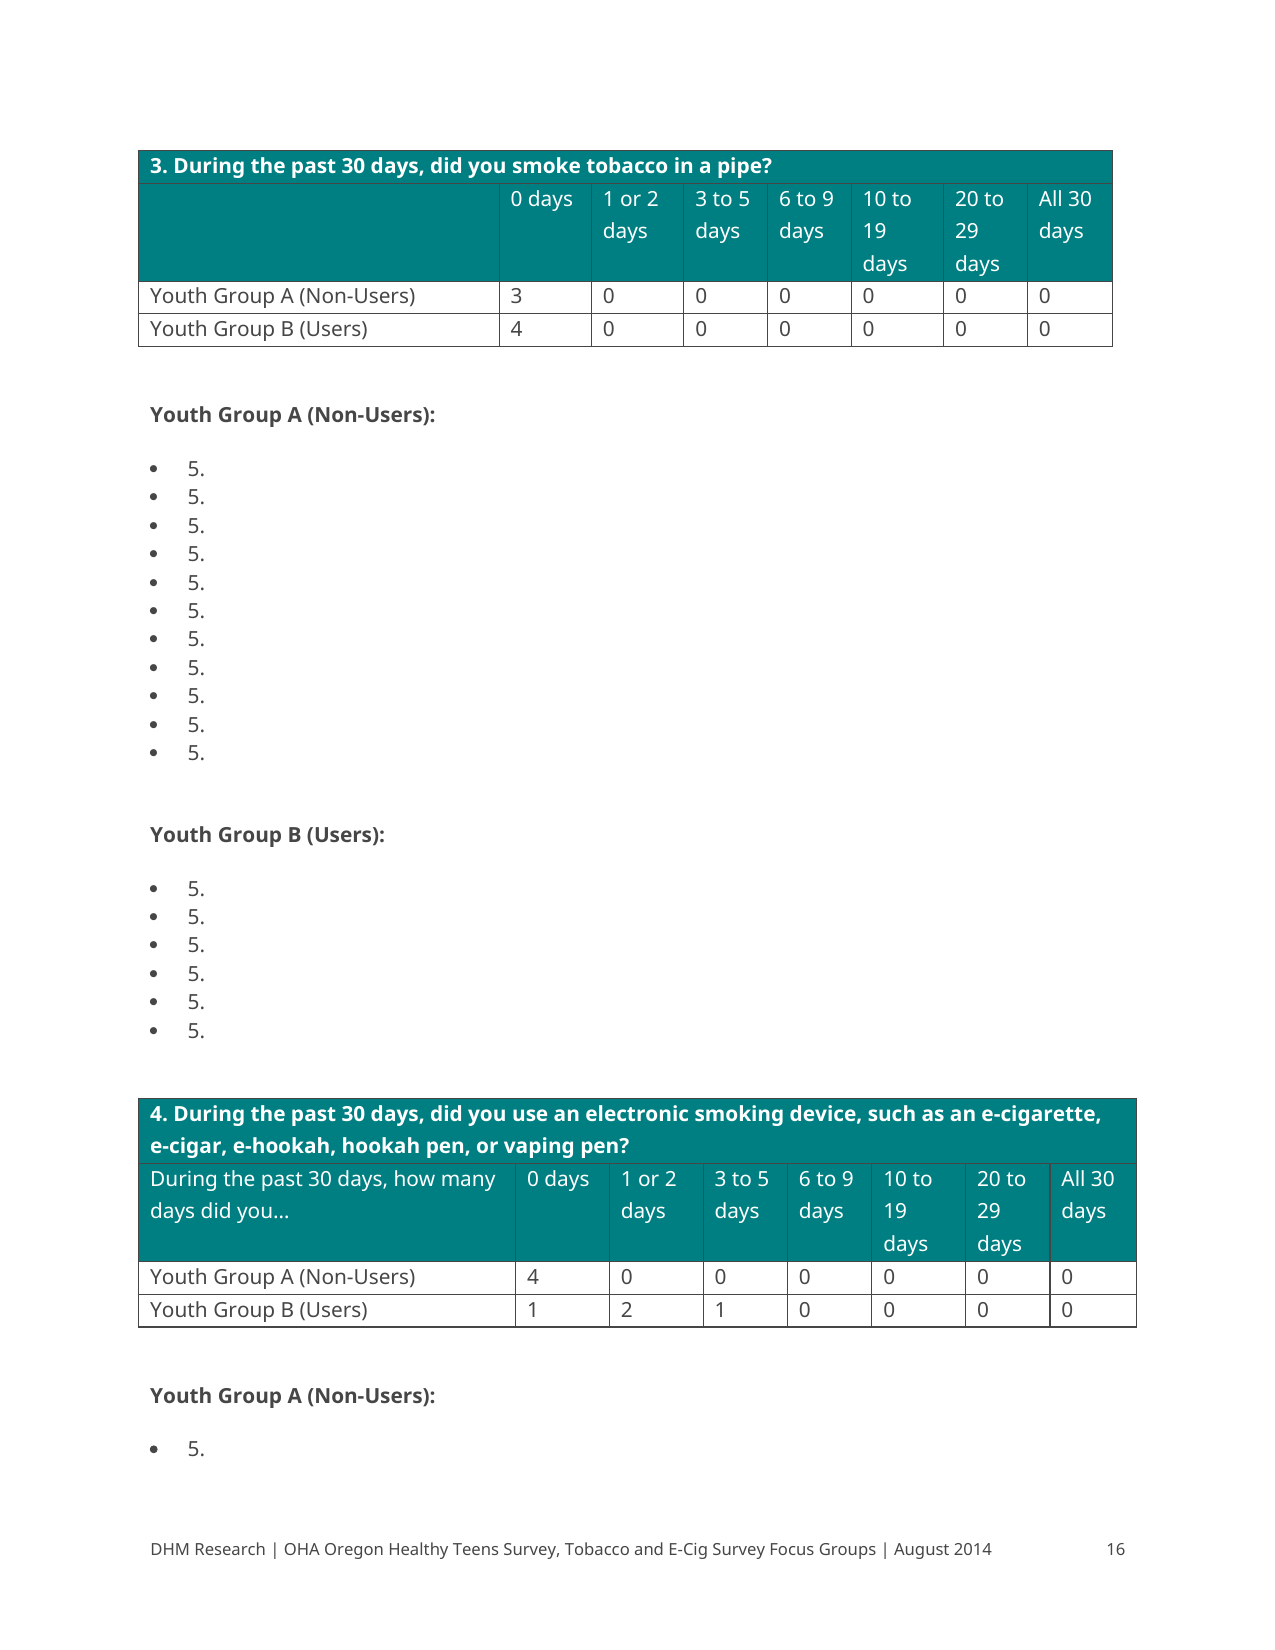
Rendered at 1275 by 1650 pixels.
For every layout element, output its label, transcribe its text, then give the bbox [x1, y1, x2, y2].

table_cell 0 [1028, 314, 1112, 346]
list 5. [150, 931, 1125, 959]
table_cell 4 [516, 1262, 609, 1294]
list 5. [150, 482, 1125, 511]
table_cell 0 [852, 314, 943, 346]
table_cell 10 to 19 days [852, 184, 943, 281]
list 5. [150, 681, 1125, 710]
table_cell [139, 184, 499, 281]
table_cell 0 [852, 282, 943, 313]
text Youth Group A (Non-Users): [150, 1381, 1125, 1409]
table_cell 0 [788, 1262, 871, 1294]
list 5. [150, 454, 1125, 482]
list 5. [150, 568, 1125, 596]
table_cell 0 [684, 314, 767, 346]
table_cell During the past 30 days, how many days did you… [139, 1164, 515, 1261]
table_cell All 30 days [1051, 1164, 1136, 1261]
table_cell 0 [592, 314, 683, 346]
list 5. [150, 738, 1125, 767]
list 5. [150, 902, 1125, 931]
table_cell All 30 days [1028, 184, 1112, 281]
table_cell 6 to 9 days [768, 184, 851, 281]
table_cell 1 or 2 days [592, 184, 683, 281]
list 5. [150, 987, 1125, 1016]
table_cell 4 [500, 314, 591, 346]
table_cell 0 [768, 282, 851, 313]
table_cell Youth Group B (Users) [139, 314, 499, 346]
table_cell 20 to 29 days [966, 1164, 1049, 1261]
table_cell Youth Group A (Non-Users) [139, 282, 499, 313]
list 5. [150, 511, 1125, 539]
list 5. [150, 624, 1125, 653]
table_cell 0 days [516, 1164, 609, 1261]
table_cell 0 [944, 314, 1027, 346]
table_cell 0 [704, 1262, 787, 1294]
list 5. [150, 1434, 1125, 1463]
table_cell 0 [1051, 1295, 1136, 1326]
table_cell 0 [684, 282, 767, 313]
table_cell Youth Group B (Users) [139, 1295, 515, 1326]
table_cell 0 [788, 1295, 871, 1326]
text Youth Group B (Users): [150, 820, 1125, 849]
table_cell 0 [966, 1295, 1049, 1326]
list 5. [150, 539, 1125, 568]
table_cell 2 [610, 1295, 703, 1326]
table_cell 0 [610, 1262, 703, 1294]
text Youth Group A (Non-Users): [150, 401, 1125, 429]
table_cell 20 to 29 days [944, 184, 1027, 281]
list 5. [150, 710, 1125, 738]
table_cell 1 [704, 1295, 787, 1326]
table_cell 3 to 5 days [704, 1164, 787, 1261]
table_cell 0 [768, 314, 851, 346]
table_cell 0 [592, 282, 683, 313]
table_cell 1 or 2 days [610, 1164, 703, 1261]
table_cell 0 days [500, 184, 591, 281]
table_cell 0 [1028, 282, 1112, 313]
table_header 3. During the past 30 days, did you smoke tobacco in a pipe? [139, 151, 1112, 183]
list 5. [150, 874, 1125, 902]
table_cell 0 [872, 1295, 965, 1326]
table_cell 0 [872, 1262, 965, 1294]
table_cell 1 [516, 1295, 609, 1326]
list 5. [150, 653, 1125, 681]
table_cell 3 to 5 days [684, 184, 767, 281]
table_cell 6 to 9 days [788, 1164, 871, 1261]
table_cell 0 [966, 1262, 1049, 1294]
table_cell 3 [500, 282, 591, 313]
table_cell 0 [944, 282, 1027, 313]
list 5. [150, 959, 1125, 987]
list 5. [150, 1016, 1125, 1044]
table_cell Youth Group A (Non-Users) [139, 1262, 515, 1294]
table_header 4. During the past 30 days, did you use an electronic smoking device, such as an e-cigarette, e-cigar, e-hookah, hookah pen, or vaping pen? [139, 1099, 1136, 1163]
list 5. [150, 596, 1125, 624]
table_cell 0 [1051, 1262, 1136, 1294]
table_cell 10 to 19 days [872, 1164, 965, 1261]
